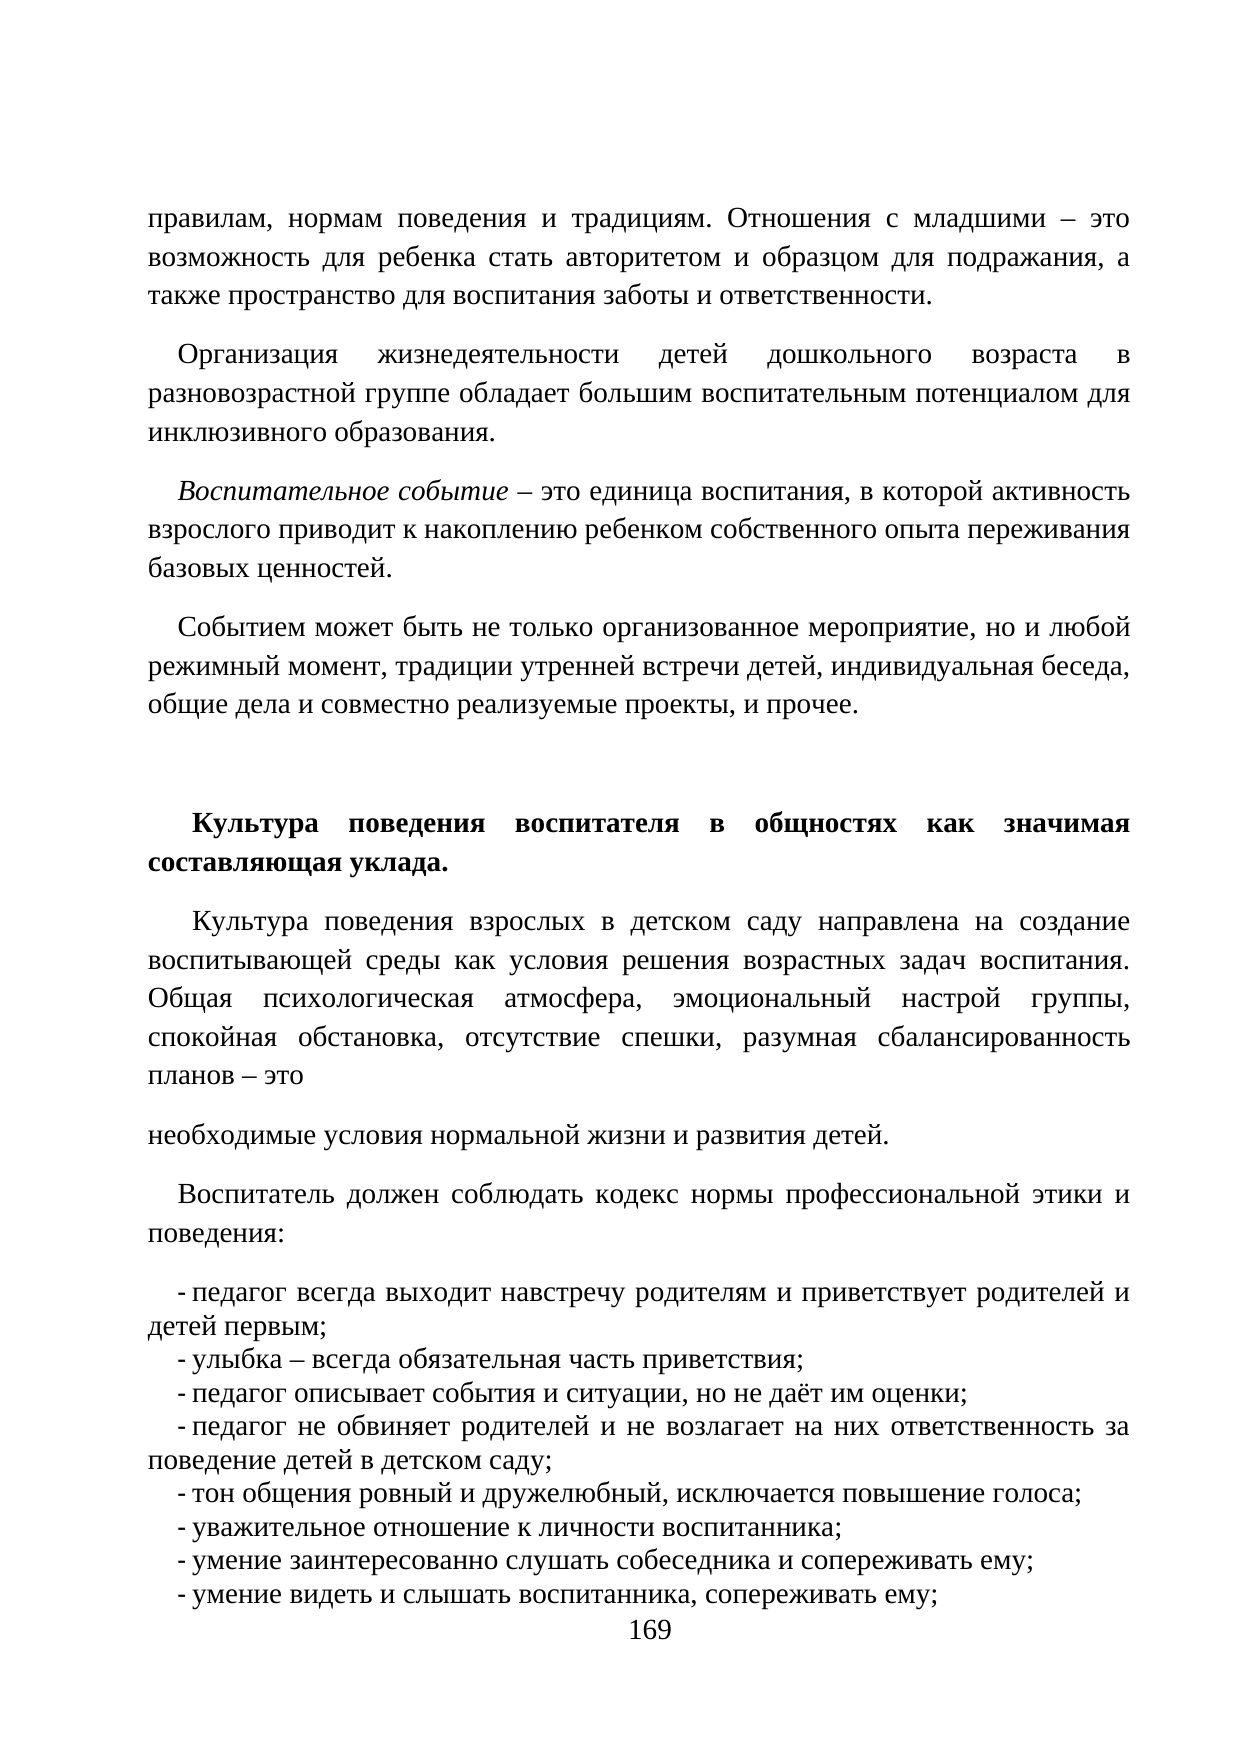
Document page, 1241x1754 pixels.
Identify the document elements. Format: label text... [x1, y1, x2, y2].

text необходимые условия нормальной жизни и развития детей. [148, 1117, 1131, 1150]
list умение видеть и слышать воспитанника, сопереживать ему; [148, 1576, 1131, 1609]
list педагог всегда выходит навстречу родителям и приветствует родителей и детей первым; [148, 1274, 1131, 1341]
list педагог не обвиняет родителей и не возлагает на них ответственность за поведение детей в детском саду; [148, 1408, 1131, 1475]
list улыбка – всегда обязательная часть приветствия; [148, 1341, 1131, 1375]
list умение заинтересованно слушать собеседника и сопереживать ему; [148, 1542, 1131, 1576]
list тон общения ровный и дружелюбный, исключается повышение голоса; [148, 1475, 1131, 1509]
text Событием может быть не только организованное мероприятие, но и любой режимный момент, традиции утренней встречи детей, индивидуальная беседа, общие дела и совместно реализуемые проекты, и прочее. [148, 609, 1131, 720]
list уважительное отношение к личности воспитанника; [148, 1509, 1131, 1542]
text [148, 200, 1131, 311]
text Воспитатель должен соблюдать кодекс нормы профессиональной этики и поведения: [148, 1176, 1131, 1248]
text Культура поведения взрослых в детском саду направлена на создание воспитывающей среды как условия решения возрастных задач воспитания. Общая психологическая атмосфера, эмоциональный настрой группы, спокойная обстановка, отсутствие спешки, разумная сбалансированность планов – это [148, 903, 1131, 1091]
text Организация жизнедеятельности детей дошкольного возраста в разновозрастной группе обладает большим воспитательным потенциалом для инклюзивного образования. [148, 337, 1131, 447]
list педагог описывает события и ситуации, но не даёт им оценки; [148, 1375, 1131, 1408]
text Культура поведения воспитателя в общностях как значимая составляющая уклада. [148, 805, 1131, 877]
text Воспитательное событие – это единица воспитания, в которой активность взрослого приводит к накоплению ребенком собственного опыта переживания базовых ценностей. [148, 473, 1131, 584]
